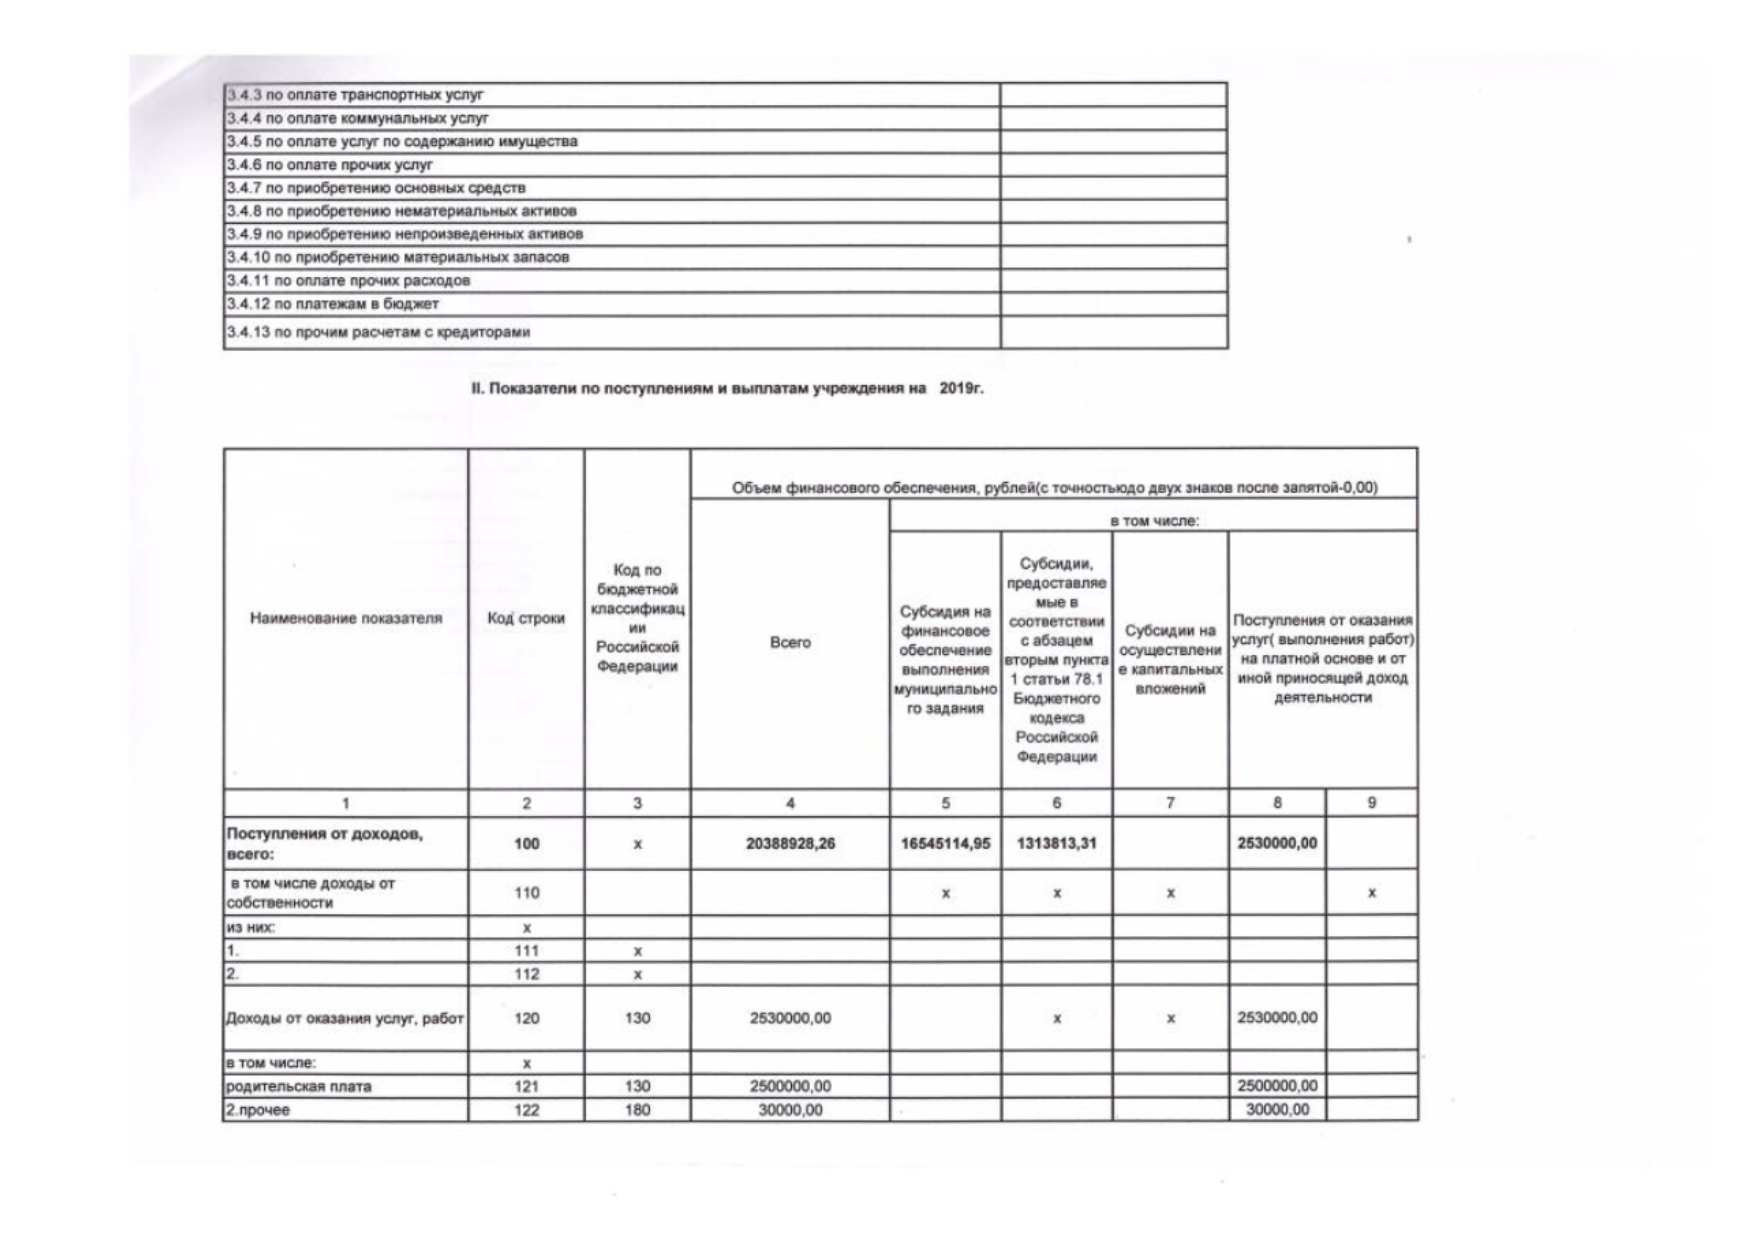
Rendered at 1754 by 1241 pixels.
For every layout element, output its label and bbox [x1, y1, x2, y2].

picture [120, 46, 1717, 1206]
